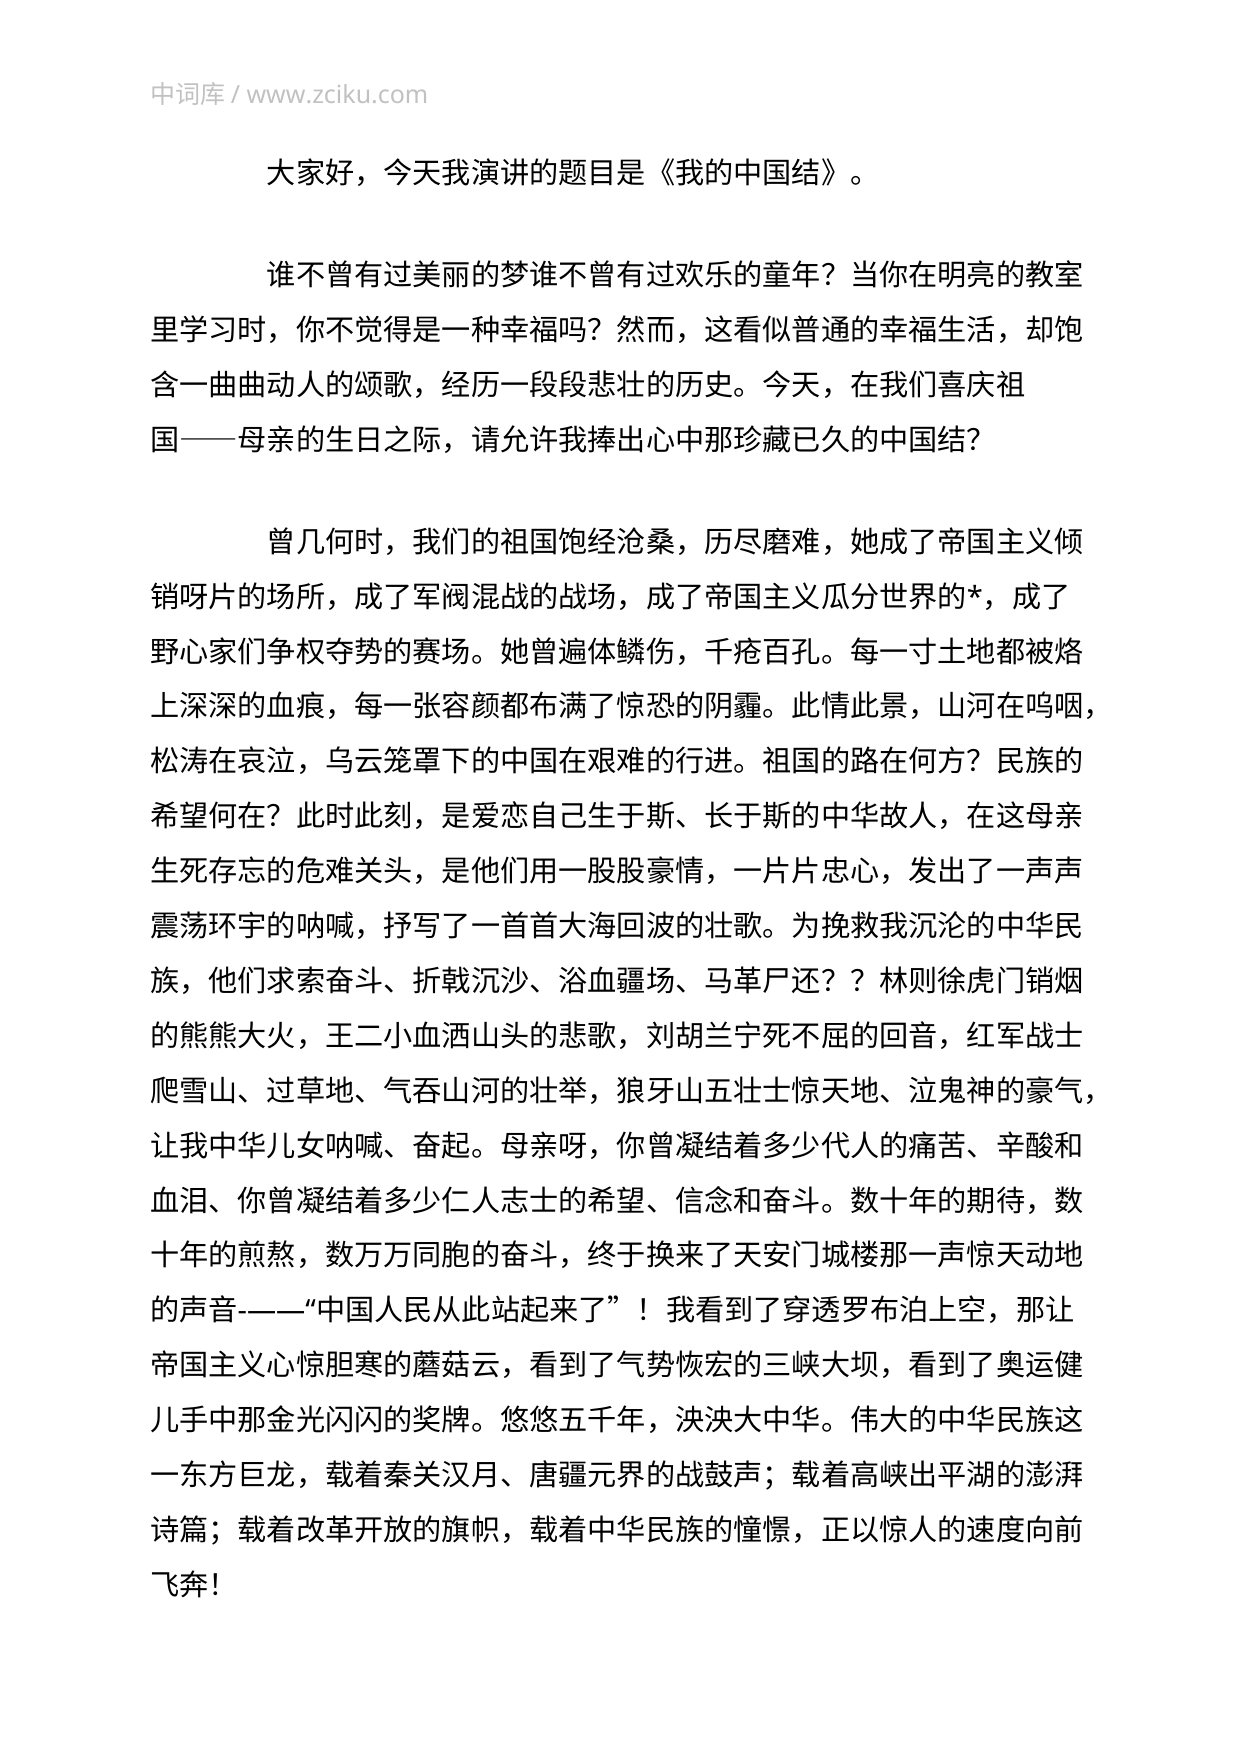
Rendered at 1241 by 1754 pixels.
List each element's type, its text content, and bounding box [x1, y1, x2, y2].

text 曾几何时，我们的祖国饱经沧桑，历尽磨难，她成了帝国主义倾销呀片的场所，成了军阀混战的战场，成了帝国主义瓜分世界的*，成了野心家们争权夺势的赛场。她曾遍体鳞伤，千疮百孔。每一寸土地都被烙上深深的血痕，每一张容颜都布满了惊恐的阴霾。此情此景，山河在呜咽，松涛在哀泣，乌云笼罩下的中国在艰难的行进。祖国的路在何方？民族的希望何在？此时此刻，是爱恋自己生于斯、长于斯的中华故人，在这母亲生死存忘的危难关头，是他们用一股股豪情，一片片忠心，发出了一声声震荡环宇的呐喊，抒写了一首首大海回波的壮歌。为挽救我沉沦的中华民族，他们求索奋斗、折戟沉沙、浴血疆场、马革尸还？？林则徐虎门销烟的熊熊大火，王二小血洒山头的悲歌，刘胡兰宁死不屈的回音，红军战士爬雪山、过草地、气吞山河的壮举，狼牙山五壮士惊天地、泣鬼神的豪气，让我中华儿女呐喊、奋起。母亲呀，你曾凝结着多少代人的痛苦、辛酸和血泪、你曾凝结着多少仁人志士的希望、信念和奋斗。数十年的期待，数十年的煎熬，数万万同胞的奋斗，终于换来了天安门城楼那一声惊天动地的声音-――“中国人民从此站起来了”！我看到了穿透罗布泊上空，那让帝国主义心惊胆寒的蘑菇云，看到了气势恢宏的三峡大坝，看到了奥运健儿手中那金光闪闪的奖牌。悠悠五千年，泱泱大中华。伟大的中华民族这一东方巨龙，载着秦关汉月、唐疆元界的战鼓声；载着高峡出平湖的澎湃诗篇；载着改革开放的旗帜，载着中华民族的憧憬，正以惊人的速度向前飞奔！ [150, 518, 1090, 1604]
text 大家好，今天我演讲的题目是《我的中国结》。 [150, 150, 1090, 192]
text 谁不曾有过美丽的梦谁不曾有过欢乐的童年？当你在明亮的教室里学习时，你不觉得是一种幸福吗？然而，这看似普通的幸福生活，却饱含一曲曲动人的颂歌，经历一段段悲壮的历史。今天，在我们喜庆祖国――母亲的生日之际，请允许我捧出心中那珍藏已久的中国结？ [150, 252, 1090, 459]
